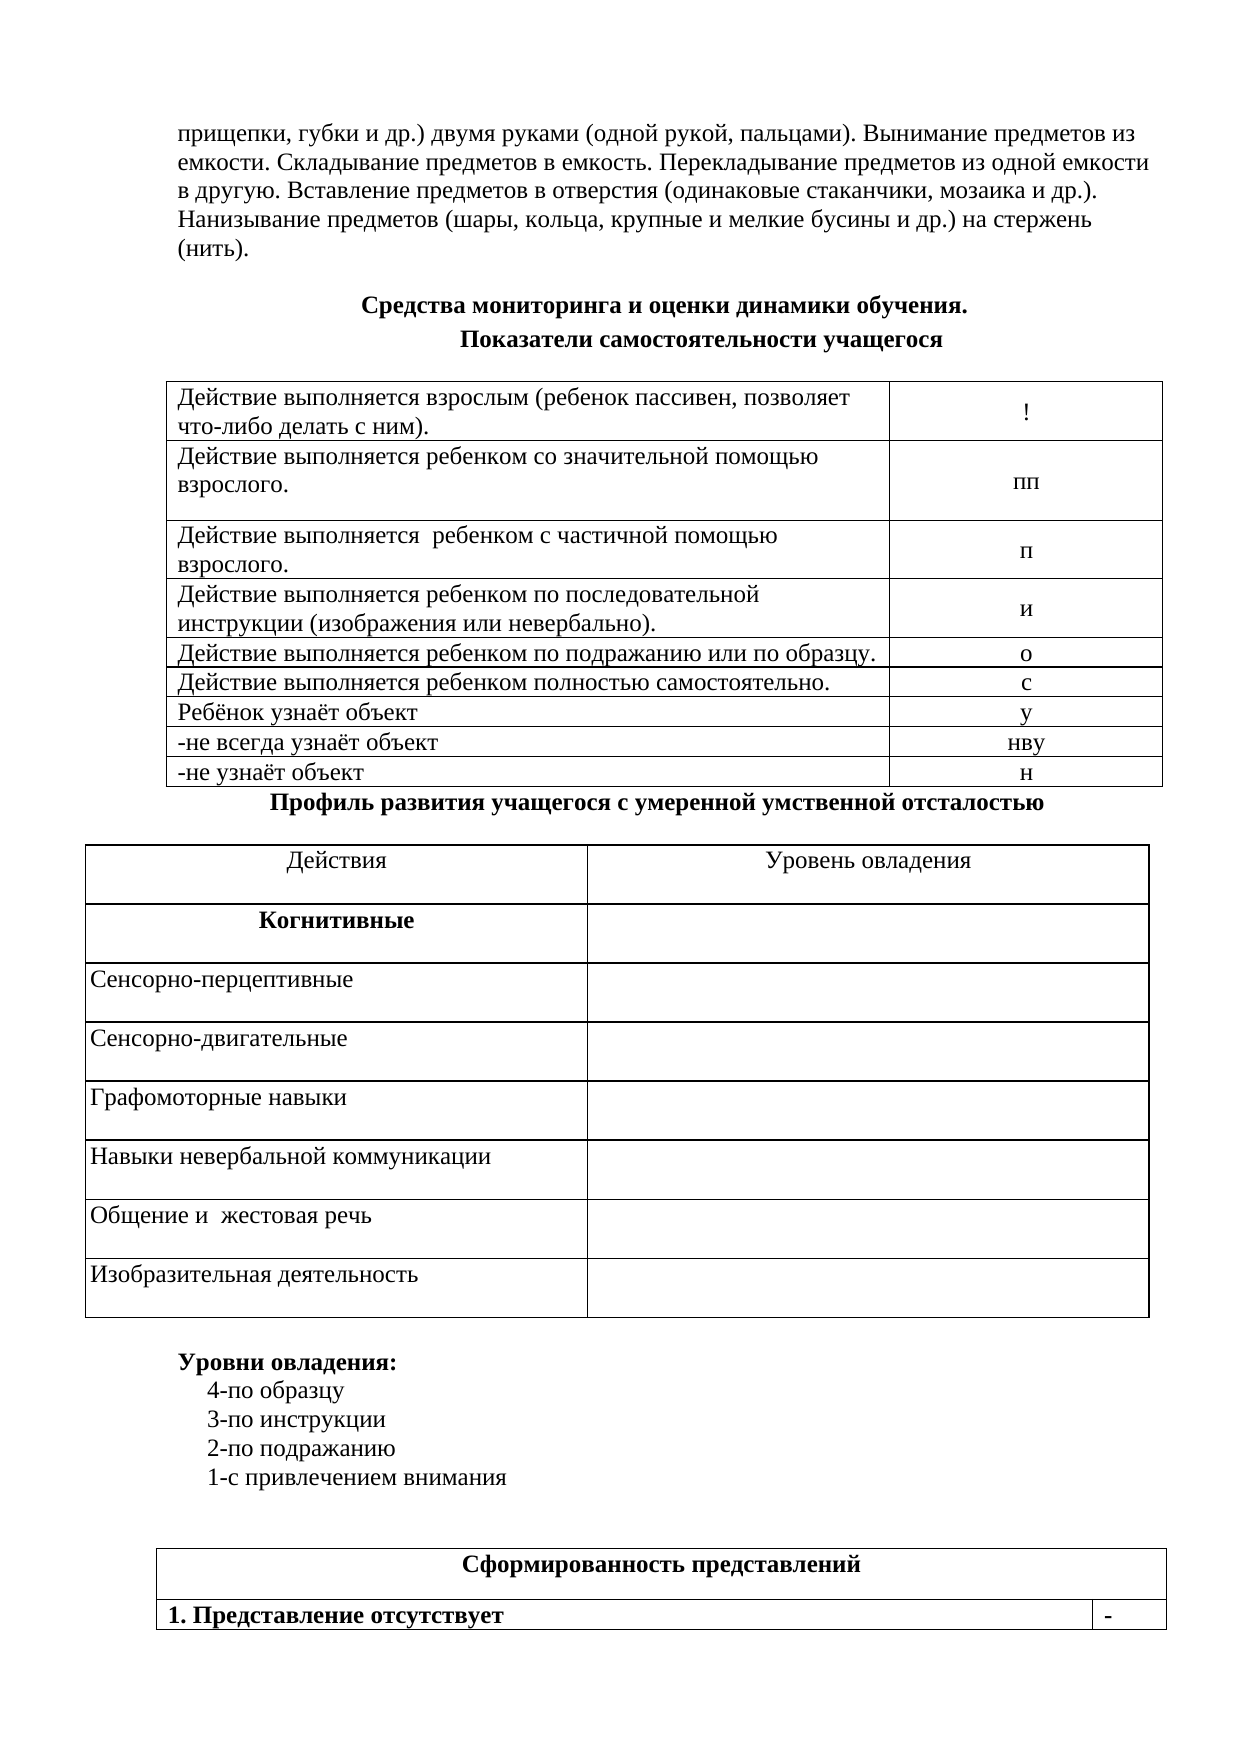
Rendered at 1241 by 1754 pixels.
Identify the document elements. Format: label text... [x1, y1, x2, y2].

table_header Действия [86, 846, 587, 903]
table_cell Общение и жестовая речь [86, 1200, 587, 1257]
text 3-по инструкции [207, 1404, 1152, 1433]
table_cell [588, 905, 1148, 962]
text 1-с привлечением внимания [207, 1462, 1152, 1491]
table_cell Графомоторные навыки [86, 1082, 587, 1139]
table_cell Действие выполняется ребенком со значительной помощью взрослого. [167, 441, 889, 519]
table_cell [157, 1600, 1092, 1628]
table_cell н [890, 757, 1162, 786]
table_cell о [890, 638, 1162, 666]
table_cell с [890, 668, 1162, 696]
table_cell -не узнаёт объект [167, 757, 889, 786]
table_cell [588, 1082, 1148, 1139]
table_cell у [890, 697, 1162, 726]
table_cell Сенсорно-перцептивные [86, 964, 587, 1021]
table_cell [588, 1023, 1148, 1080]
table_header Уровень овладения [588, 846, 1148, 903]
text 2-по подражанию [207, 1433, 1152, 1462]
table_cell -не всегда узнаёт объект [167, 727, 889, 756]
text Показатели самостоятельности учащегося [177, 324, 1152, 352]
table_header Сформированность представлений [157, 1549, 1166, 1599]
table_cell [588, 1200, 1148, 1257]
table_header Действие выполняется взрослым (ребенок пассивен, позволяет что-либо делать с ним). [167, 382, 889, 440]
table_cell Навыки невербальной коммуникации [86, 1141, 587, 1198]
table_cell [588, 964, 1148, 1021]
table_cell Действие выполняется ребенком по подражанию или по образцу. [167, 638, 889, 666]
table_cell Когнитивные [86, 905, 587, 962]
table_cell Действие выполняется ребенком с частичной помощью взрослого. [167, 521, 889, 578]
table_cell и [890, 579, 1162, 637]
table_header ! [890, 382, 1162, 440]
text Уровни овладения: [177, 1347, 1152, 1376]
text Профиль развития учащегося с умеренной умственной отсталостью [162, 787, 1152, 815]
table_cell Изобразительная деятельность [86, 1259, 587, 1317]
table_cell пп [890, 441, 1162, 519]
text 4-по образцу [207, 1376, 1152, 1404]
table_cell Сенсорно-двигательные [86, 1023, 587, 1080]
table_cell Действие выполняется ребенком полностью самостоятельно. [167, 668, 889, 696]
table_cell нву [890, 727, 1162, 756]
table_cell [588, 1141, 1148, 1198]
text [177, 118, 1152, 262]
table_cell [588, 1259, 1148, 1317]
table_cell Действие выполняется ребенком по последовательной инструкции (изображения или невербально). [167, 579, 889, 637]
table_cell Ребёнок узнаёт объект [167, 697, 889, 726]
text Средства мониторинга и оценки динамики обучения. [177, 291, 1152, 319]
table_cell п [890, 521, 1162, 578]
table_cell - [1093, 1600, 1166, 1628]
